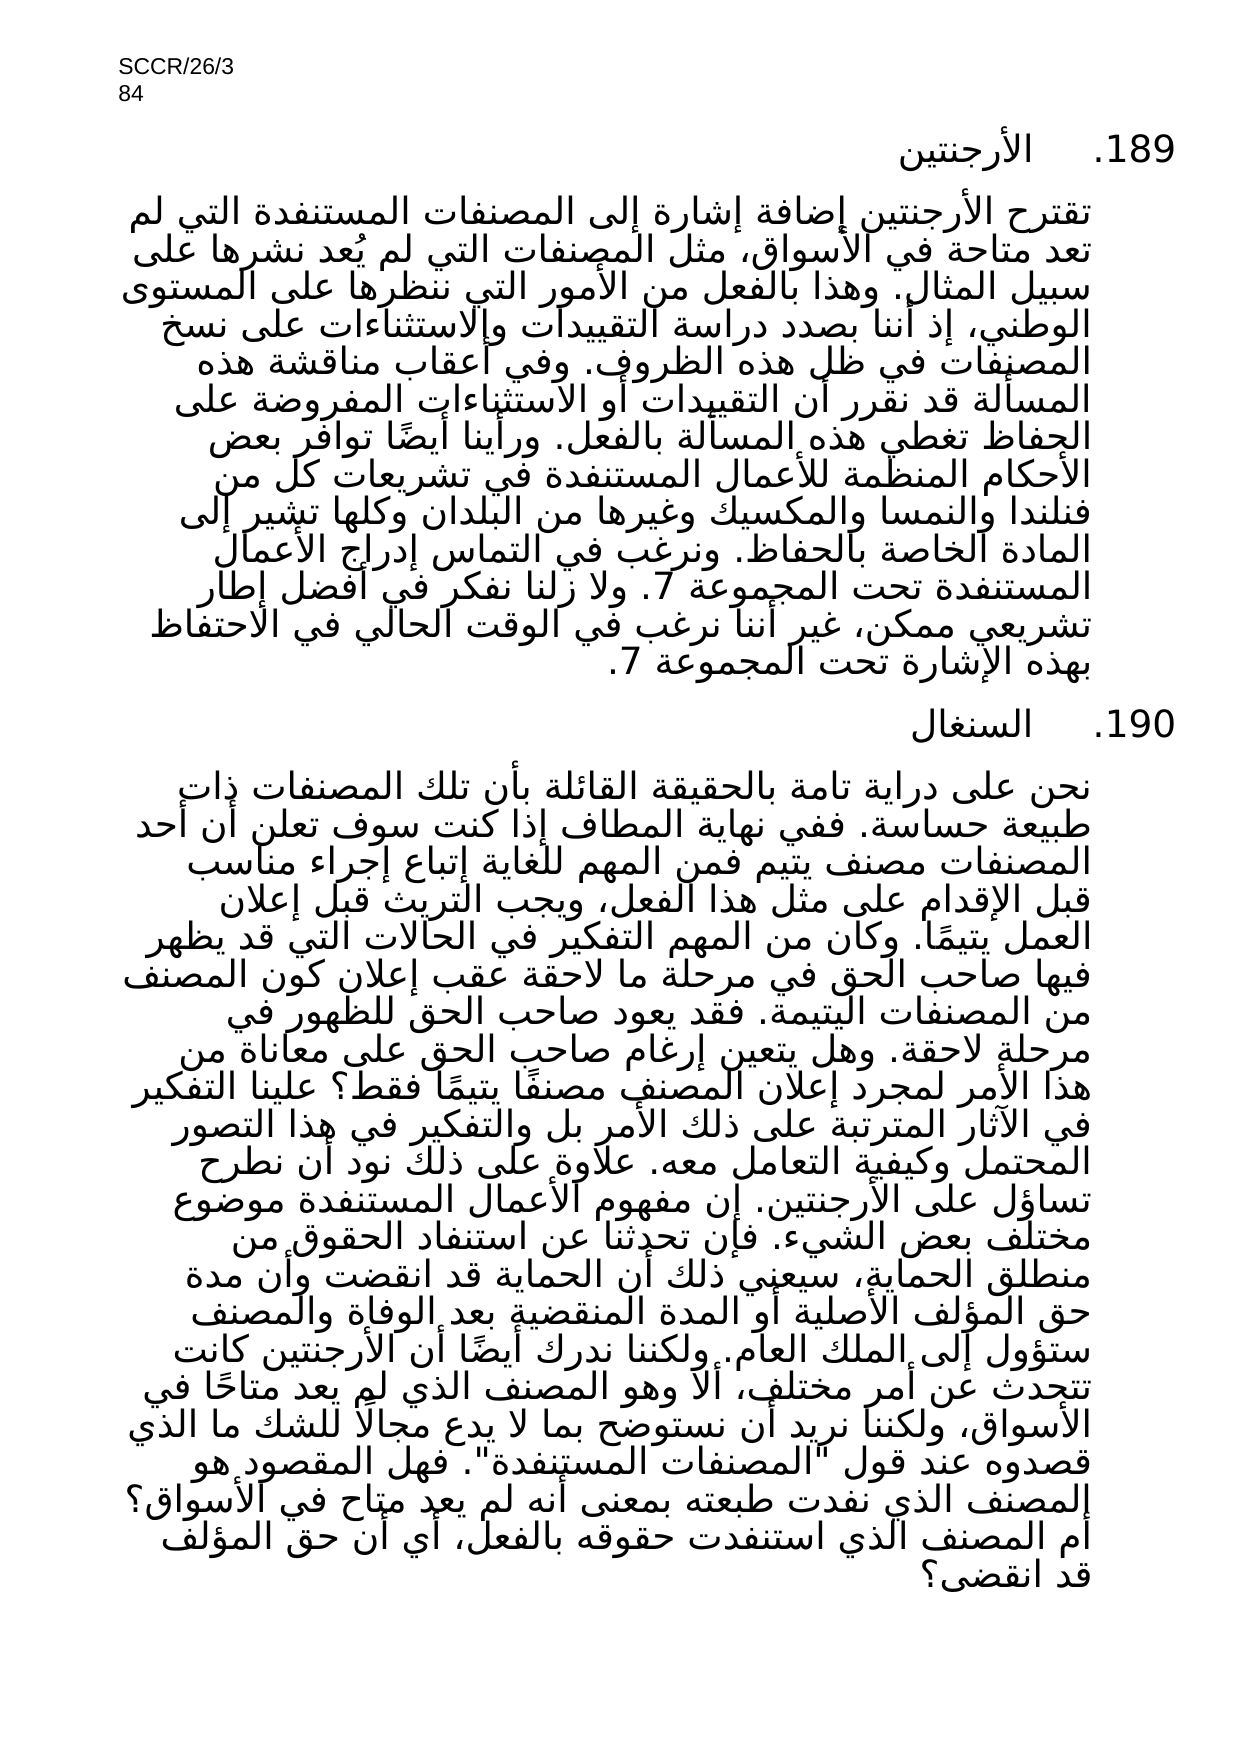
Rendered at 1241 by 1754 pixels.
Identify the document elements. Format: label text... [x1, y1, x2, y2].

text السنغال [118, 707, 1092, 745]
text تقترح الأرجنتين إضافة إشارة إلى المصنفات المستنفدة التي لم تعد متاحة في الأسواق، مثل المصنفات التي لم يُعد نشرها على سبيل المثال. وهذا بالفعل من الأمور التي ننظرها على المستوى الوطني، إذ أننا بصدد دراسة التقييدات والاستثناءات على نسخ المصنفات في ظل هذه الظروف. وفي أعقاب مناقشة هذه المسألة قد نقرر أن التقييدات أو الاستثناءات المفروضة على الحفاظ تغطي هذه المسألة بالفعل. ورأينا أيضًا توافر بعض الأحكام المنظمة للأعمال المستنفدة في تشريعات كل من فنلندا والنمسا والمكسيك وغيرها من البلدان وكلها تشير إلى المادة الخاصة بالحفاظ. ونرغب في التماس إدراج الأعمال المستنفدة تحت المجموعة 7. ولا زلنا نفكر في أفضل إطار تشريعي ممكن، غير أننا نرغب في الوقت الحالي في الاحتفاظ بهذه الإشارة تحت المجموعة 7. [118, 195, 1092, 682]
text الأرجنتين [118, 132, 1092, 170]
text نحن على دراية تامة بالحقيقة القائلة بأن تلك المصنفات ذات طبيعة حساسة. ففي نهاية المطاف إذا كنت سوف تعلن أن أحد المصنفات مصنف يتيم فمن المهم للغاية إتباع إجراء مناسب قبل الإقدام على مثل هذا الفعل، ويجب التريث قبل إعلان العمل يتيمًا. وكان من المهم التفكير في الحالات التي قد يظهر فيها صاحب الحق في مرحلة ما لاحقة عقب إعلان كون المصنف من المصنفات اليتيمة. فقد يعود صاحب الحق للظهور في مرحلة لاحقة. وهل يتعين إرغام صاحب الحق على معاناة من هذا الأمر لمجرد إعلان المصنف مصنفًا يتيمًا فقط؟ علينا التفكير في الآثار المترتبة على ذلك الأمر بل والتفكير في هذا التصور المحتمل وكيفية التعامل معه. علاوة على ذلك نود أن نطرح تساؤل على الأرجنتين. إن مفهوم الأعمال المستنفدة موضوع مختلف بعض الشيء. فإن تحدثنا عن استنفاد الحقوق من منطلق الحماية، سيعني ذلك أن الحماية قد انقضت وأن مدة حق المؤلف الأصلية أو المدة المنقضية بعد الوفاة والمصنف ستؤول إلى الملك العام. ولكننا ندرك أيضًا أن الأرجنتين كانت تتحدث عن أمر مختلف، ألا وهو المصنف الذي لم يعد متاحًا في الأسواق، ولكننا نريد أن نستوضح بما لا يدع مجالًا للشك ما الذي قصدوه عند قول "المصنفات المستنفدة". فهل المقصود هو المصنف الذي نفدت طبعته بمعنى أنه لم يعد متاح في الأسواق؟ أم المصنف الذي استنفدت حقوقه بالفعل، أي أن حق المؤلف قد انقضى؟ [118, 770, 1092, 1595]
